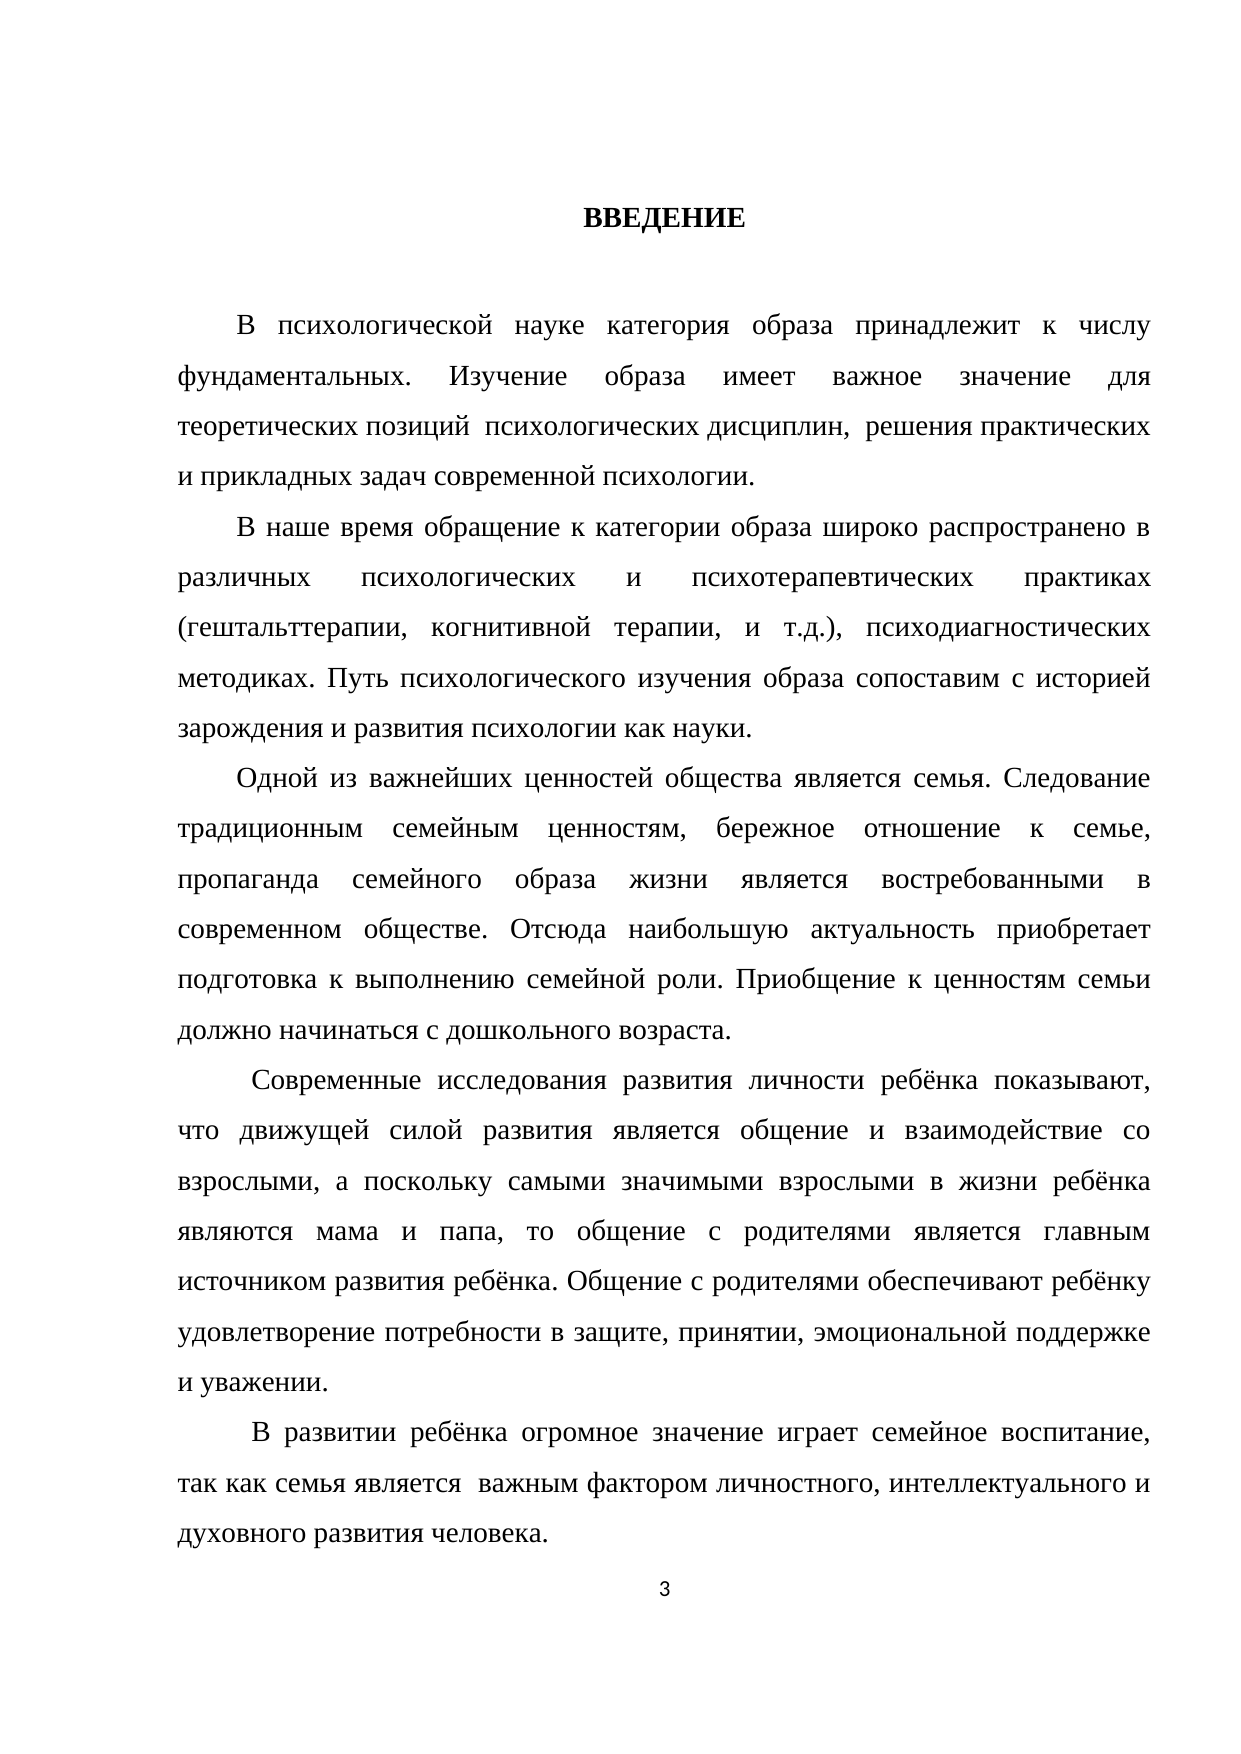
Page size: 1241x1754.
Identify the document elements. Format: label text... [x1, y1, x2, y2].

subtitle ВВЕДЕНИЕ [177, 201, 1152, 234]
text В развитии ребёнка огромное значение играет семейное воспитание, так как семья является важным фактором личностного, интеллектуального и духовного развития человека. [177, 1414, 1152, 1548]
text Современные исследования развития личности ребёнка показывают, что движущей силой развития является общение и взаимодействие со взрослыми, а поскольку самыми значимыми взрослыми в жизни ребёнка являются мама и папа, то общение с родителями является главным источником развития ребёнка. Общение с родителями обеспечивают ребёнку удовлетворение потребности в защите, принятии, эмоциональной поддержке и уважении. [177, 1062, 1152, 1398]
text В психологической науке категория образа принадлежит к числу фундаментальных. Изучение образа имеет важное значение для теоретических позиций психологических дисциплин, решения практических и прикладных задач современной психологии. [177, 307, 1152, 492]
text В наше время обращение к категории образа широко распространено в различных психологических и психотерапевтических практиках (гештальттерапии, когнитивной терапии, и т.д.), психодиагностических методиках. Путь психологического изучения образа сопоставим с историей зарождения и развития психологии как науки. [177, 509, 1152, 743]
text Одной из важнейших ценностей общества является семья. Следование традиционным семейным ценностям, бережное отношение к семье, пропаганда семейного образа жизни является востребованными в современном обществе. Отсюда наибольшую актуальность приобретает подготовка к выполнению семейной роли. Приобщение к ценностям семьи должно начинаться с дошкольного возраста. [177, 760, 1152, 1045]
